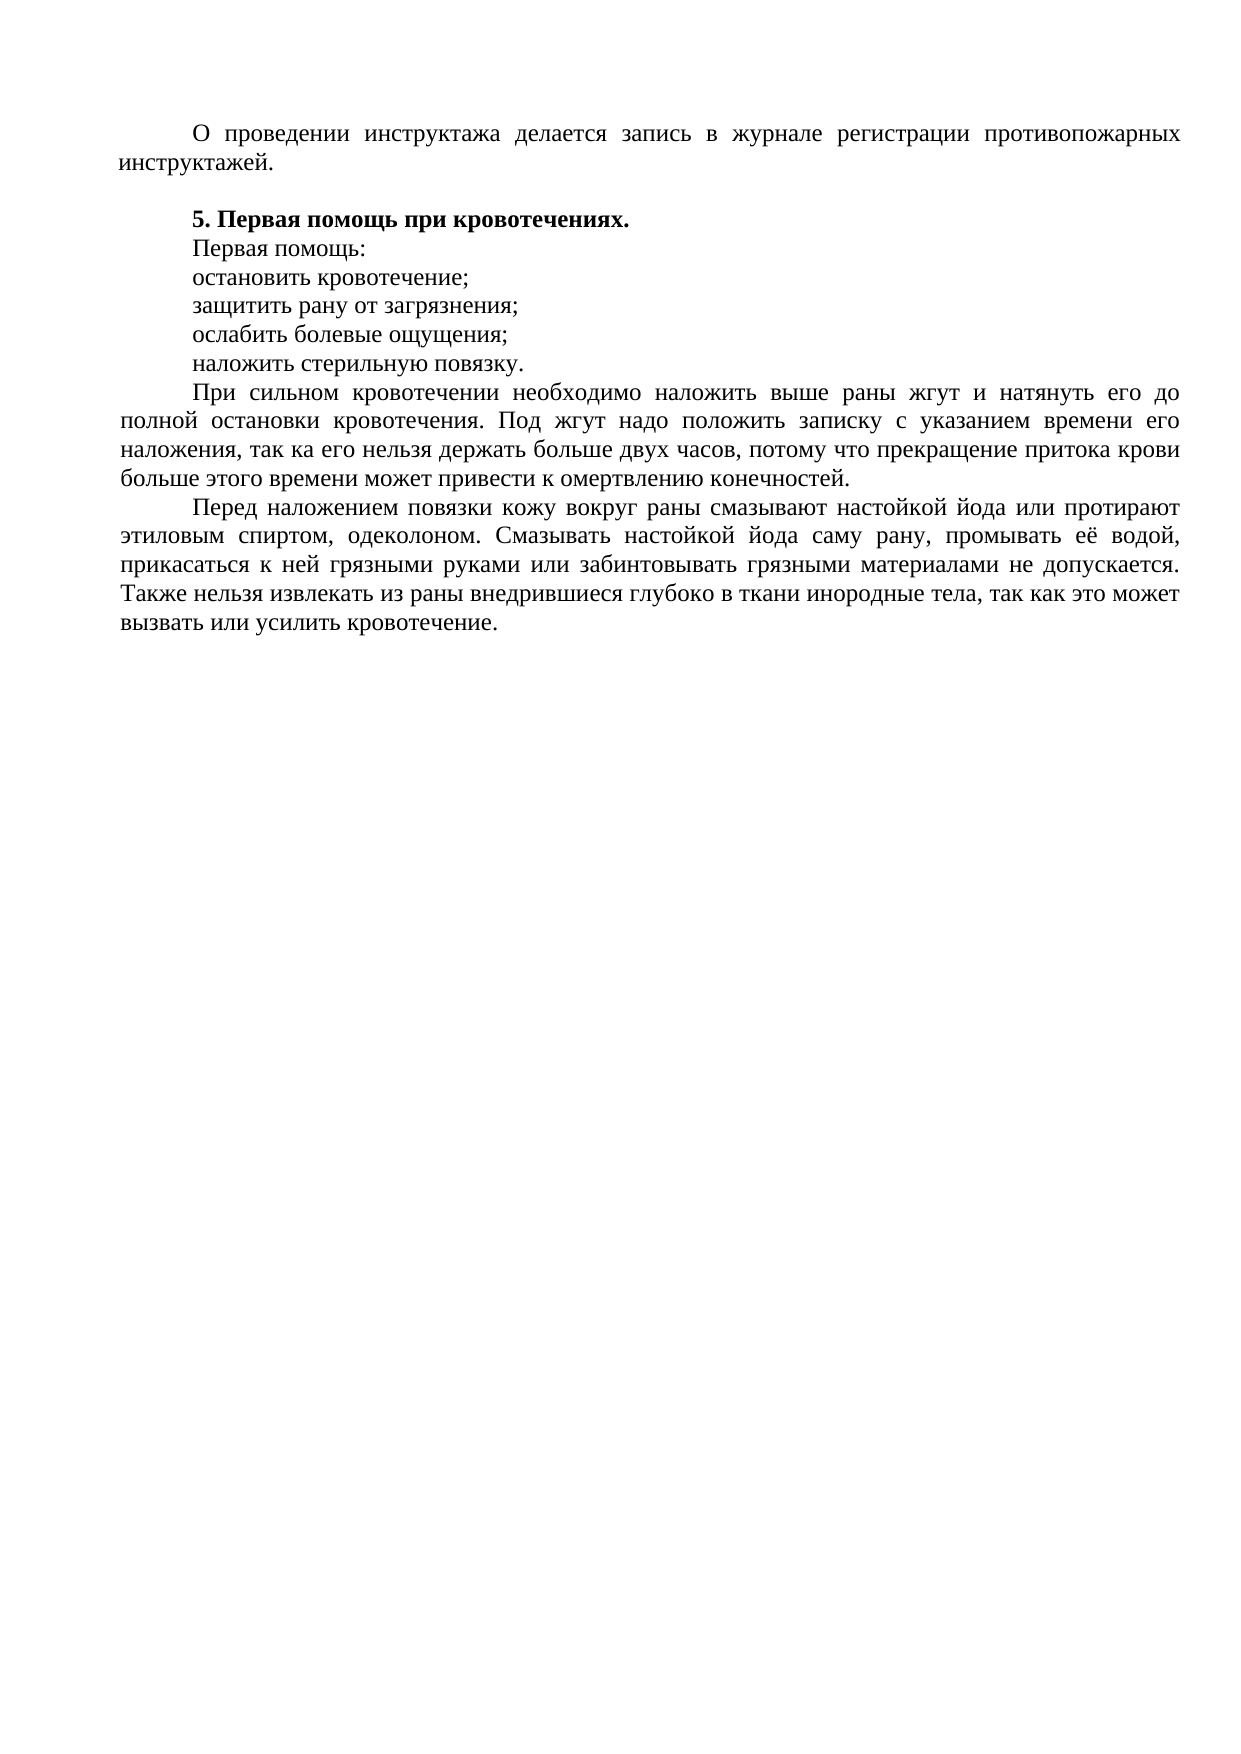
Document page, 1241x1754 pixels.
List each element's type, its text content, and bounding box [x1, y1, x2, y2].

text Первая помощь: [120, 233, 1181, 262]
text Перед наложением повязки кожу вокруг раны смазывают настойкой йода или протирают этиловым спиртом, одеколоном. Смазывать настойкой йода саму рану, промывать её водой, прикасаться к ней грязными руками или забинтовывать грязными материалами не допускается. Также нельзя извлекать из раны внедрившиеся глубоко в ткани инородные тела, так как это может вызвать или усилить кровотечение. [120, 492, 1181, 636]
text остановить кровотечение; [120, 262, 1181, 291]
text 5. Первая помощь при кровотечениях. [118, 204, 1181, 233]
text При сильном кровотечении необходимо наложить выше раны жгут и натянуть его до полной остановки кровотечения. Под жгут надо положить записку с указанием времени его наложения, так ка его нельзя держать больше двух часов, потому что прекращение притока крови больше этого времени может привести к омертвлению конечностей. [120, 377, 1181, 492]
text наложить стерильную повязку. [120, 348, 1181, 377]
text защитить рану от загрязнения; [120, 291, 1181, 319]
text ослабить болевые ощущения; [120, 319, 1181, 348]
text О проведении инструктажа делается запись в журнале регистрации противопожарных инструктажей. [118, 118, 1181, 176]
